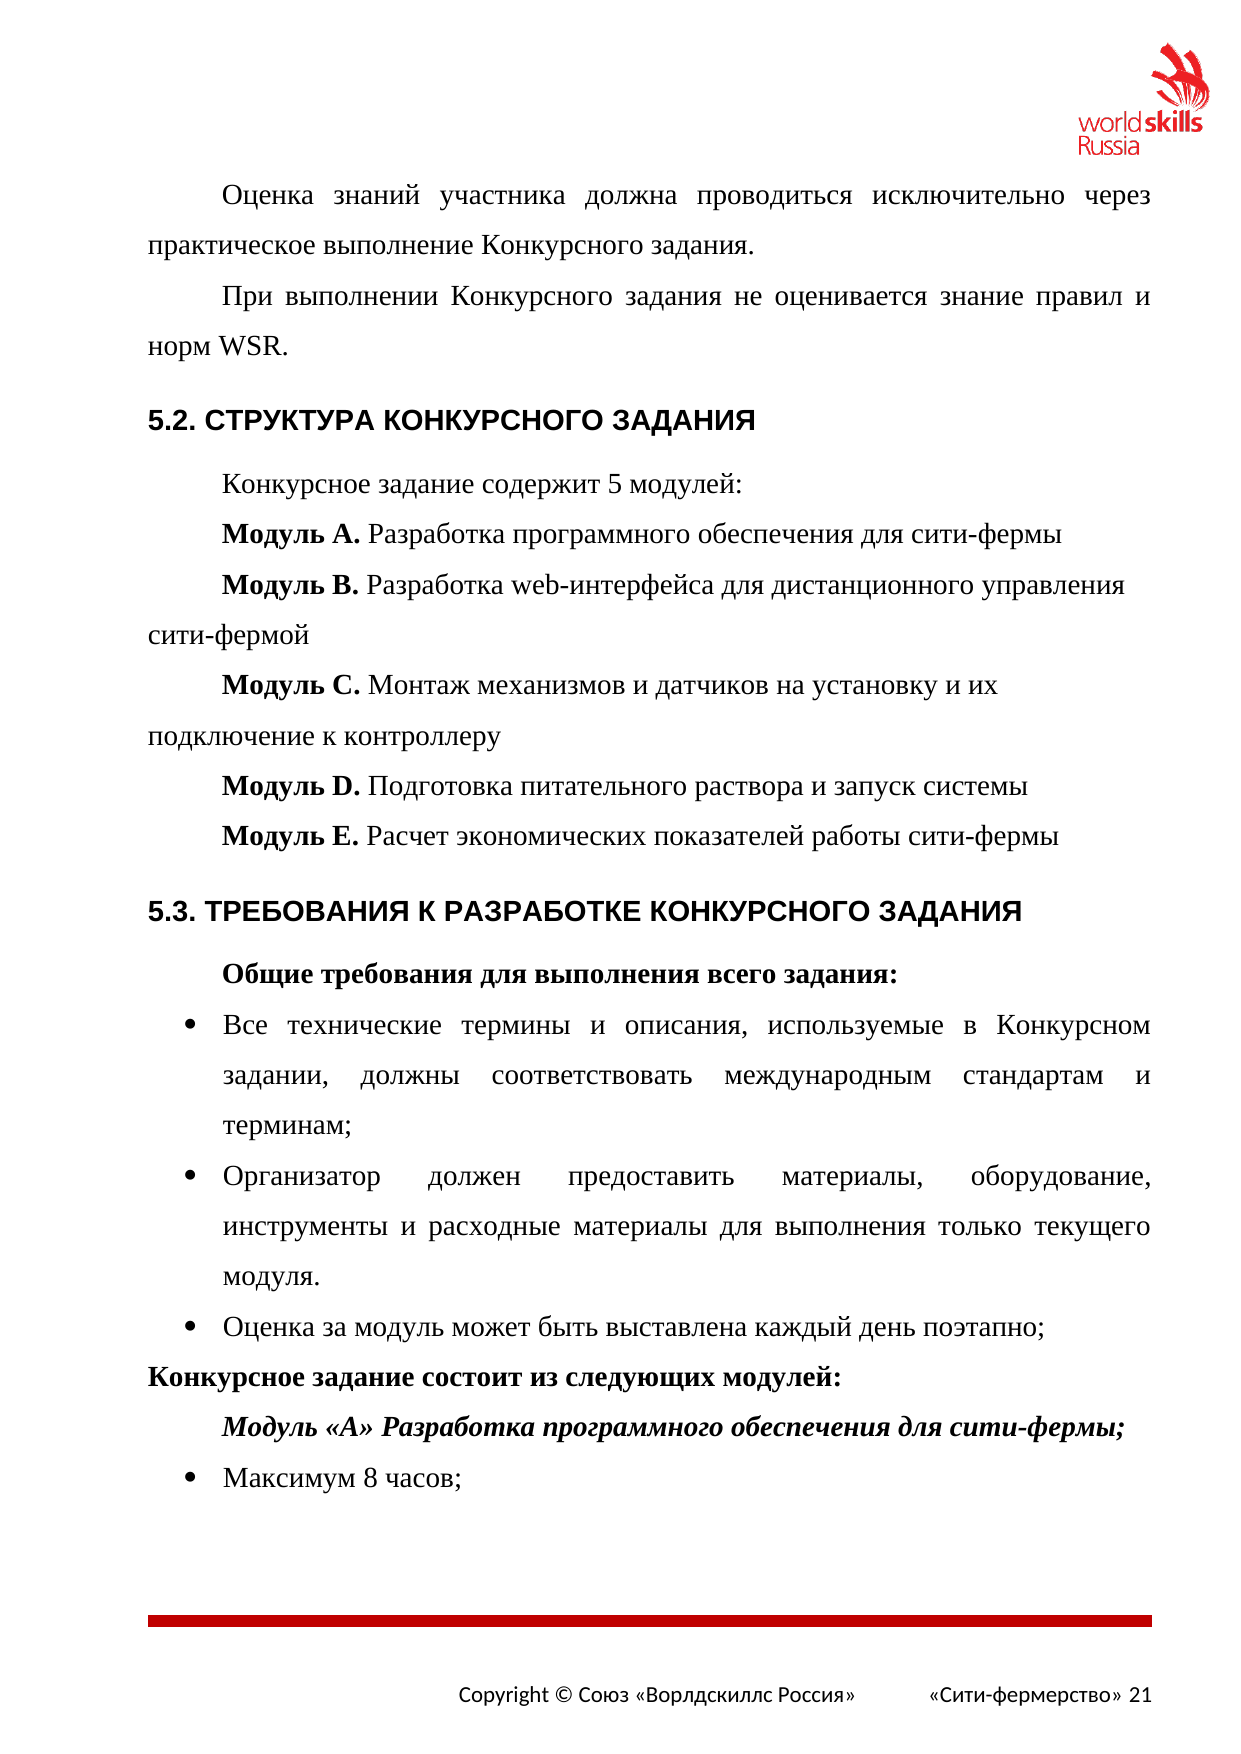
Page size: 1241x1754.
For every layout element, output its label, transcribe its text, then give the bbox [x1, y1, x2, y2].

subtitle Модуль E. Расчет экономических показателей работы сити-фермы [148, 818, 1152, 852]
text Модуль «А» Разработка программного обеспечения для сити-фермы; [148, 1409, 1152, 1443]
subtitle Модуль А. Разработка программного обеспечения для сити-фермы [148, 516, 1152, 550]
text Конкурсное задание содержит 5 модулей: [148, 466, 1152, 500]
list Организатор должен предоставить материалы, оборудование, инструменты и расходные материалы для выполнения только текущего модуля. [185, 1158, 1152, 1292]
list Оценка за модуль может быть выставлена каждый день поэтапно; [185, 1309, 1152, 1342]
subtitle 5.3. ТРЕБОВАНИЯ К РАЗРАБОТКЕ КОНКУРСНОГО ЗАДАНИЯ [148, 894, 1152, 927]
list Максимум 8 часов; [185, 1460, 1152, 1493]
text При выполнении Конкурсного задания не оценивается знание правил и норм WSR. [148, 278, 1152, 362]
subtitle Модуль B. Разработка web-интерфейса для дистанционного управления сити-фермой [148, 567, 1152, 651]
picture [1078, 42, 1235, 155]
subtitle 5.2. СТРУКТУРА КОНКУРСНОГО ЗАДАНИЯ [148, 403, 1152, 437]
text Оценка знаний участника должна проводиться исключительно через практическое выполнение Конкурсного задания. [148, 177, 1152, 261]
list Все технические термины и описания, используемые в Конкурсном задании, должны соответствовать международным стандартам и терминам; [185, 1007, 1152, 1141]
text Общие требования для выполнения всего задания: [148, 956, 1152, 990]
text Конкурсное задание состоит из следующих модулей: [148, 1359, 1152, 1393]
subtitle Модуль D. Подготовка питательного раствора и запуск системы [148, 768, 1152, 802]
subtitle Модуль С. Монтаж механизмов и датчиков на установку и их подключение к контроллеру [148, 667, 1152, 751]
